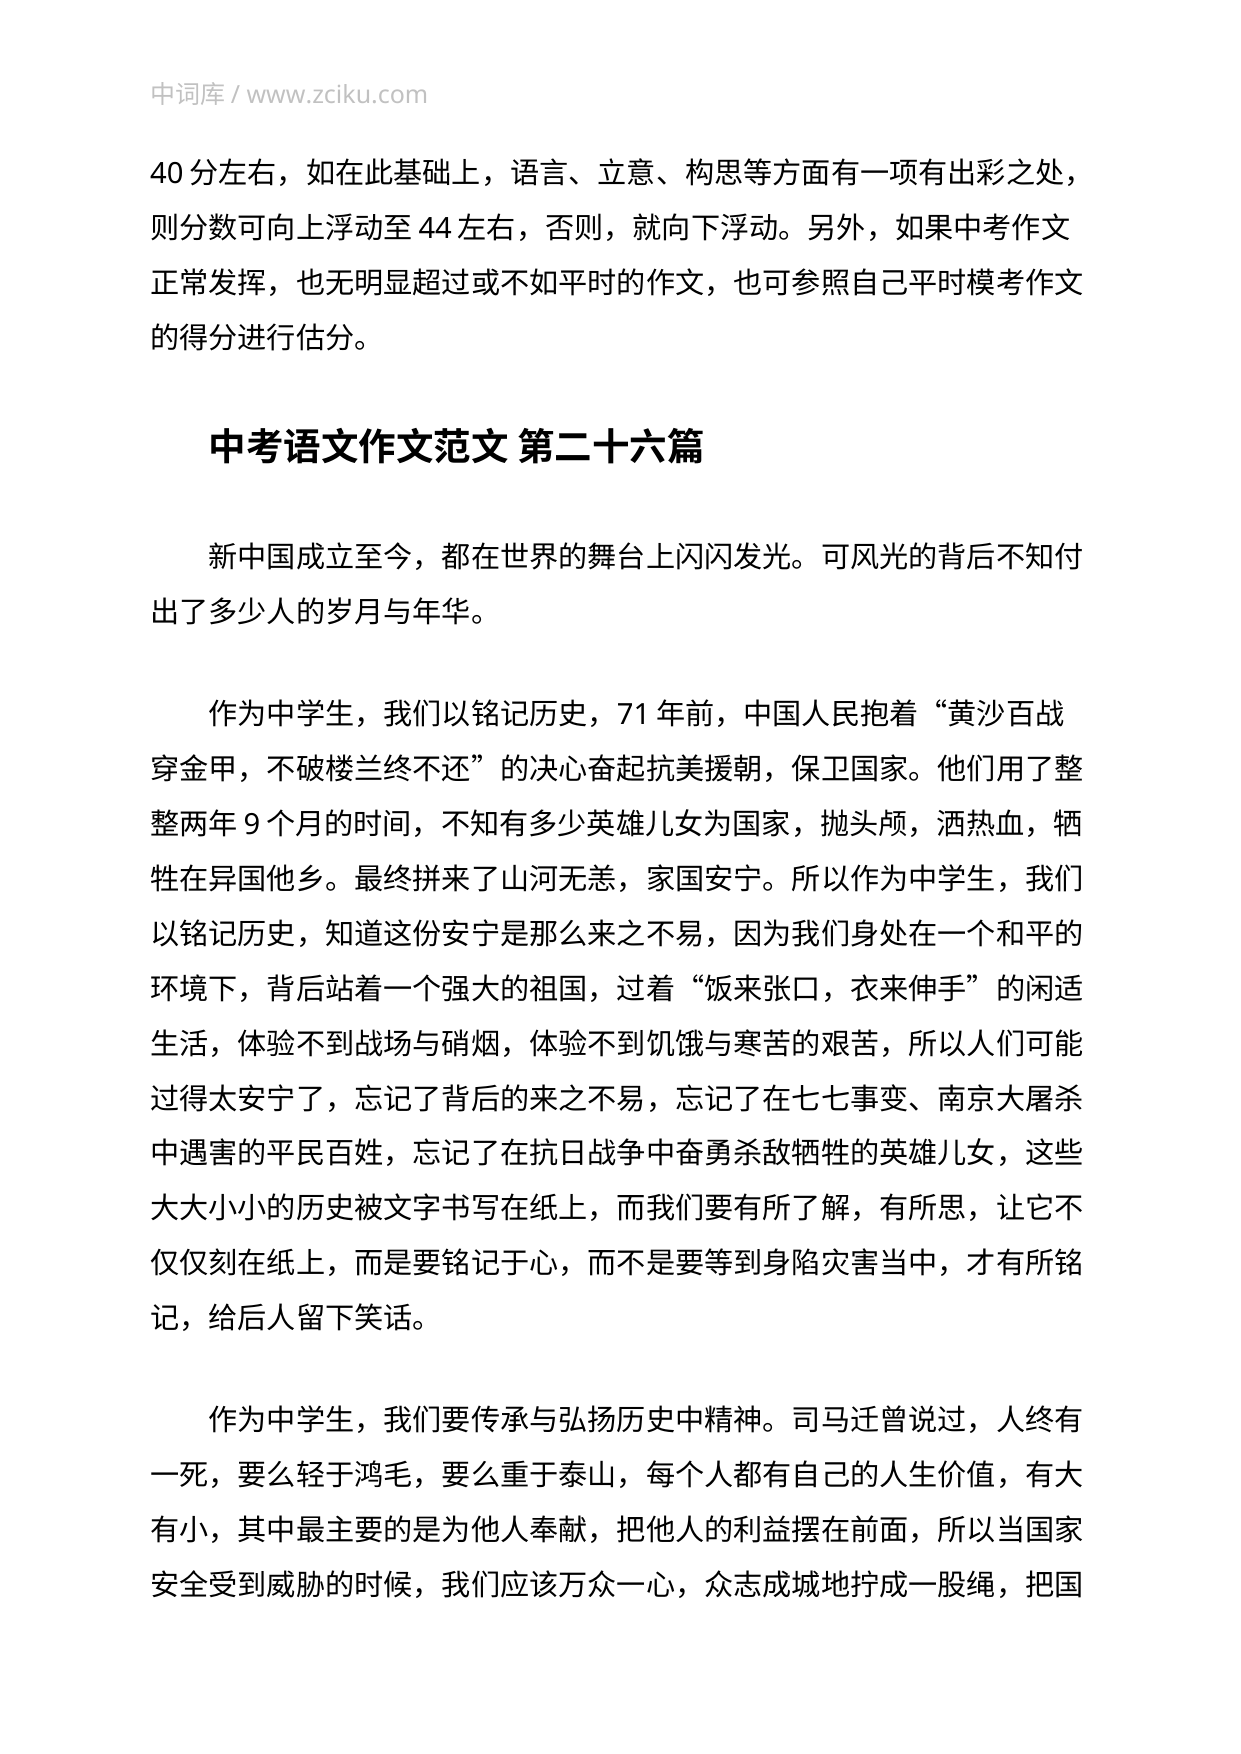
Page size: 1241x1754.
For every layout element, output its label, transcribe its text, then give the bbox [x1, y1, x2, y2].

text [150, 1397, 1090, 1603]
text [150, 150, 1090, 357]
text 作为中学生，我们以铭记历史，71年前，中国人民抱着“黄沙百战穿金甲，不破楼兰终不还”的决心奋起抗美援朝，保卫国家。他们用了整整两年9个月的时间，不知有多少英雄儿女为国家，抛头颅，洒热血，牺牲在异国他乡。最终拼来了山河无恙，家国安宁。所以作为中学生，我们以铭记历史，知道这份安宁是那么来之不易，因为我们身处在一个和平的环境下，背后站着一个强大的祖国，过着“饭来张口，衣来伸手”的闲适生活，体验不到战场与硝烟，体验不到饥饿与寒苦的艰苦，所以人们可能过得太安宁了，忘记了背后的来之不易，忘记了在七七事变、南京大屠杀中遇害的平民百姓，忘记了在抗日战争中奋勇杀敌牺牲的英雄儿女，这些大大小小的历史被文字书写在纸上，而我们要有所了解，有所思，让它不仅仅刻在纸上，而是要铭记于心，而不是要等到身陷灾害当中，才有所铭记，给后人留下笑话。 [150, 691, 1090, 1337]
text 新中国成立至今，都在世界的舞台上闪闪发光。可风光的背后不知付出了多少人的岁月与年华。 [150, 534, 1090, 631]
text 中考语文作文范文 第二十六篇 [150, 417, 1090, 471]
